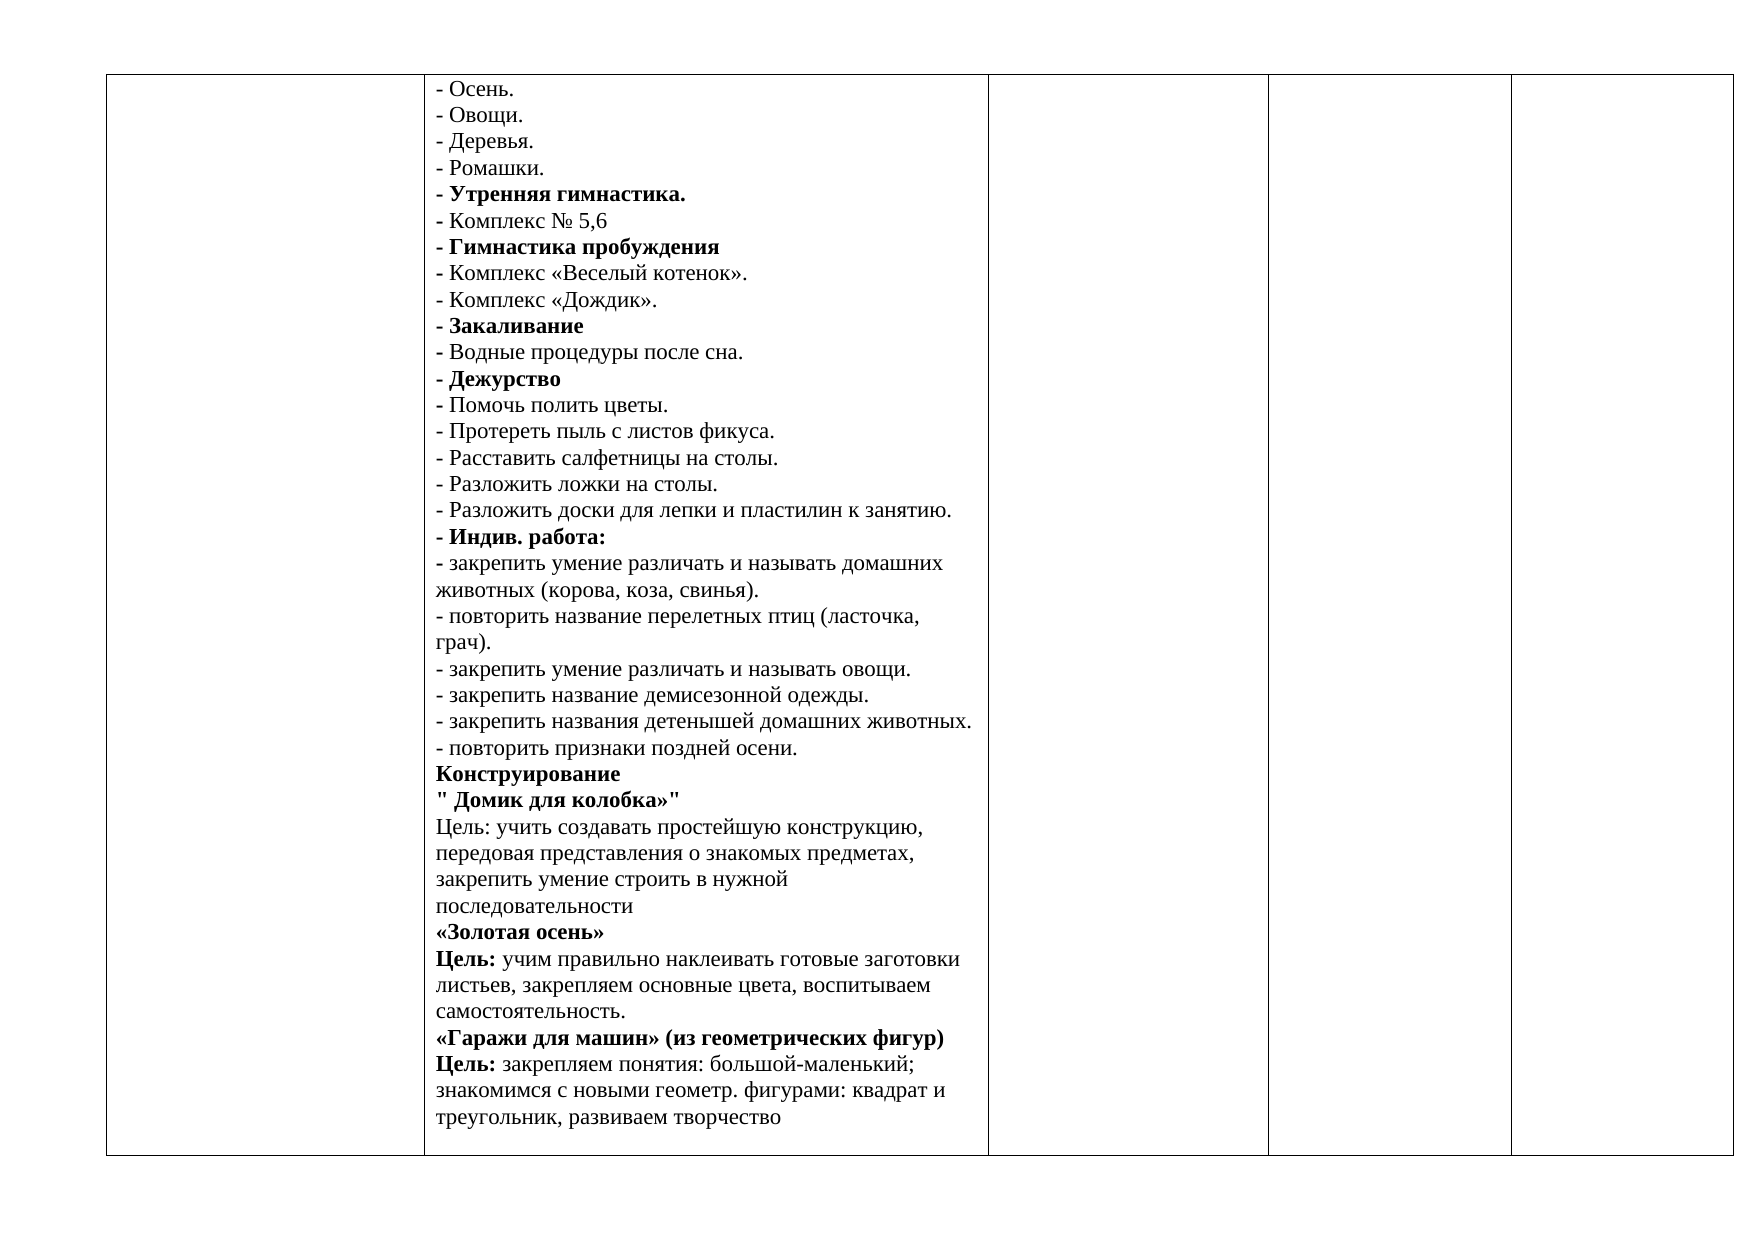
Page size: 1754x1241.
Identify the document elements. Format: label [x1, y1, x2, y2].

table_cell [1512, 75, 1733, 1155]
table_cell [425, 75, 988, 1155]
table_cell [989, 75, 1268, 1155]
table_cell [107, 75, 424, 1155]
table_cell [1269, 75, 1511, 1155]
